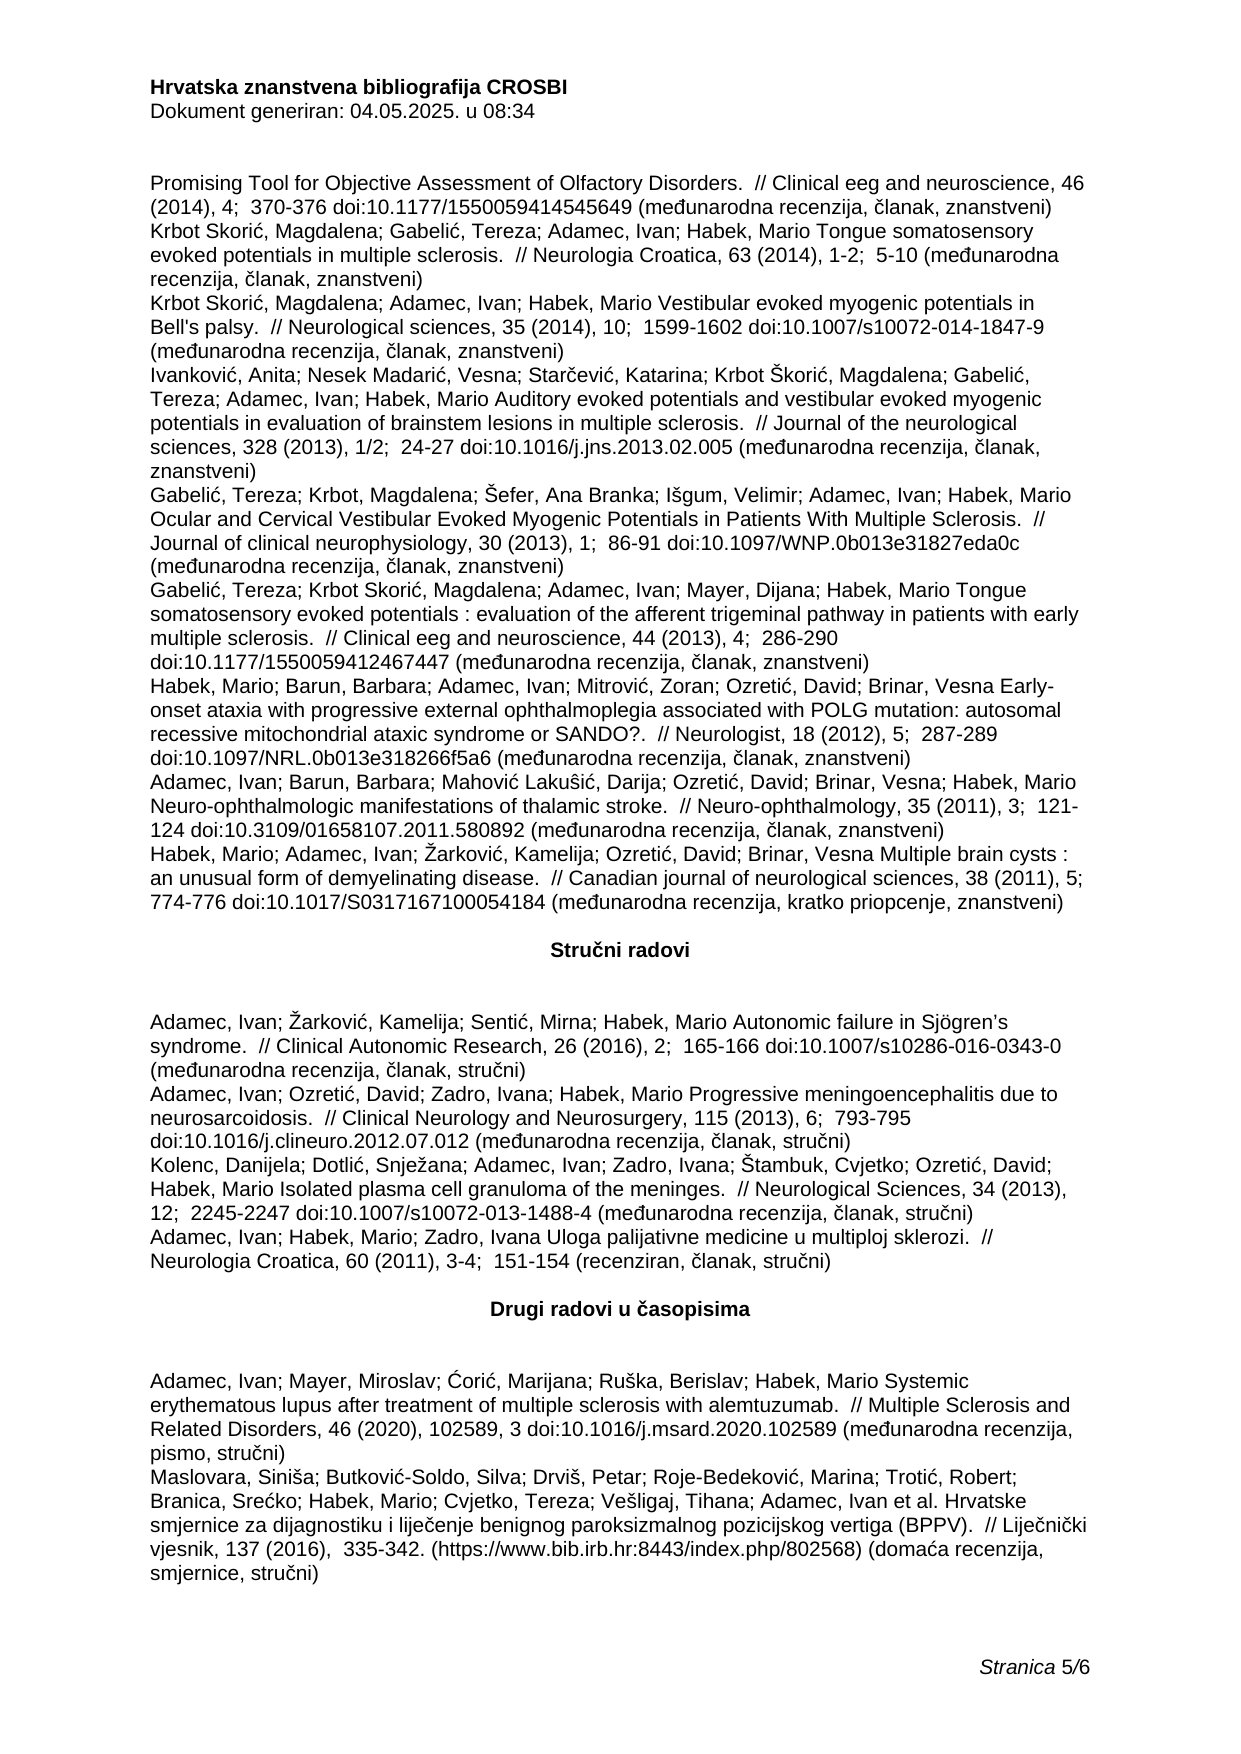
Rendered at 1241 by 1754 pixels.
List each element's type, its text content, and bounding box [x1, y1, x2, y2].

subtitle Stručni radovi [150, 938, 1090, 962]
text Gabelić, Tereza; Krbot, Magdalena; Šefer, Ana Branka; Išgum, Velimir; Adamec, Ivan; Habek, Mario [150, 482, 1090, 578]
text Adamec, Ivan; Ozretić, David; Zadro, Ivana; Habek, Mario [150, 1081, 1090, 1153]
text Habek, Mario; Adamec, Ivan; Žarković, Kamelija; Ozretić, David; Brinar, Vesna [150, 842, 1090, 914]
text Maslovara, Siniša; Butković-Soldo, Silva; Drviš, Petar; Roje-Bedeković, Marina; Trotić, Robert; Branica, Srećko; Habek, Mario; Cvjetko, Tereza; Vešligaj, Tihana; Adamec, Ivan et al. [150, 1465, 1090, 1584]
text Krbot Skorić, Magdalena; Gabelić, Tereza; Adamec, Ivan; Habek, Mario [150, 219, 1090, 291]
text Adamec, Ivan; Mayer, Miroslav; Ćorić, Marijana; Ruška, Berislav; Habek, Mario [150, 1369, 1090, 1465]
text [150, 171, 1090, 219]
text Habek, Mario; Barun, Barbara; Adamec, Ivan; Mitrović, Zoran; Ozretić, David; Brinar, Vesna [150, 674, 1090, 770]
text Adamec, Ivan; Barun, Barbara; Mahović Lakuŝić, Darija; Ozretić, David; Brinar, Vesna; Habek, Mario [150, 770, 1090, 842]
text Ivanković, Anita; Nesek Madarić, Vesna; Starčević, Katarina; Krbot Škorić, Magdalena; Gabelić, Tereza; Adamec, Ivan; Habek, Mario [150, 363, 1090, 482]
text Adamec, Ivan; Habek, Mario; Zadro, Ivana [150, 1225, 1090, 1273]
text Adamec, Ivan; Žarković, Kamelija; Sentić, Mirna; Habek, Mario [150, 1009, 1090, 1081]
text Kolenc, Danijela; Dotlić, Snježana; Adamec, Ivan; Zadro, Ivana; Štambuk, Cvjetko; Ozretić, David; Habek, Mario [150, 1153, 1090, 1225]
text Gabelić, Tereza; Krbot Skorić, Magdalena; Adamec, Ivan; Mayer, Dijana; Habek, Mario [150, 578, 1090, 674]
subtitle Drugi radovi u časopisima [150, 1297, 1090, 1321]
text Krbot Skorić, Magdalena; Adamec, Ivan; Habek, Mario [150, 291, 1090, 363]
